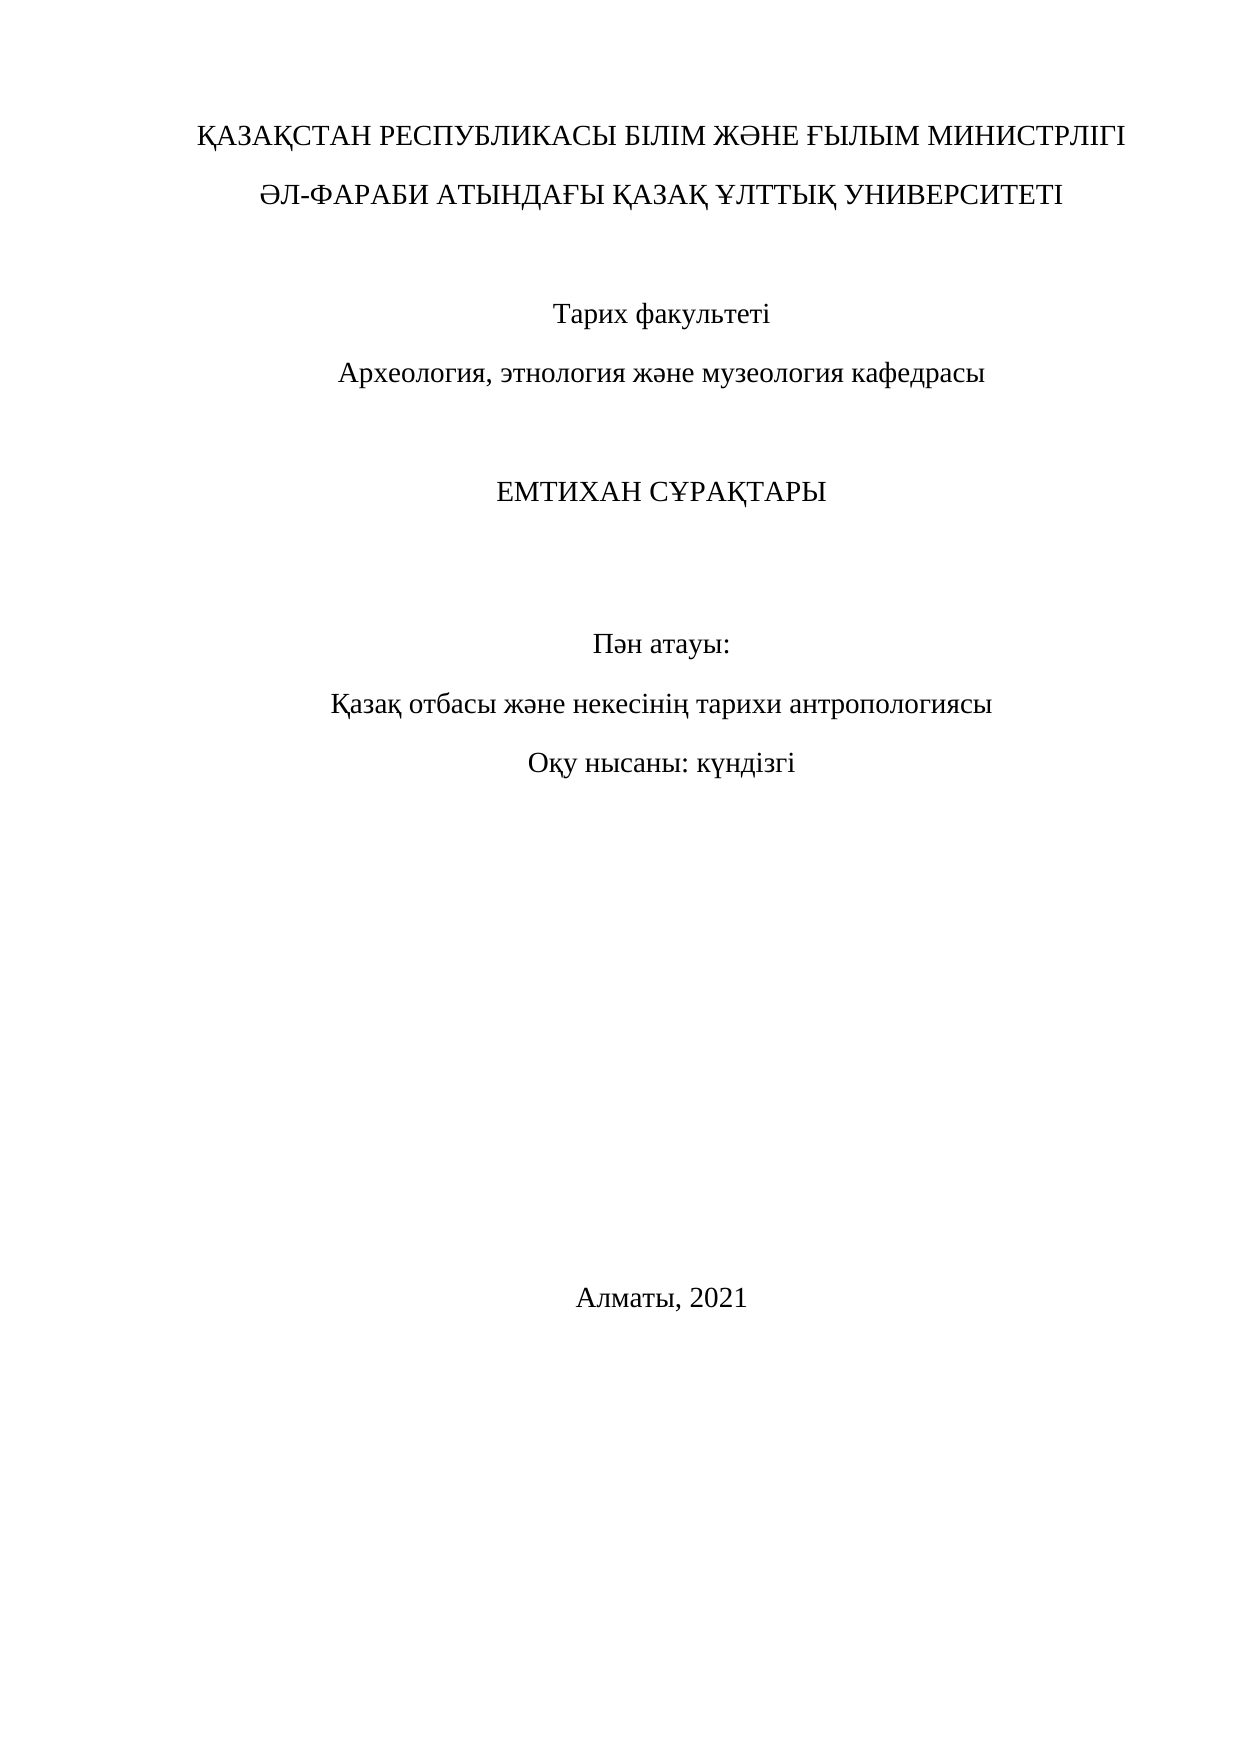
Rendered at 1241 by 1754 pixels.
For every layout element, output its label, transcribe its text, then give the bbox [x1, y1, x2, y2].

text ӘЛ-ФАРАБИ АТЫНДАҒЫ ҚАЗАҚ ҰЛТТЫҚ УНИВЕРСИТЕТІ [177, 177, 1146, 211]
text ҚАЗАҚСТАН РЕСПУБЛИКАСЫ БІЛІМ ЖӘНЕ ҒЫЛЫМ МИНИСТРЛІГІ [177, 118, 1146, 152]
text Қазақ отбасы және некесінің тарихи антропологиясы [177, 686, 1146, 719]
text Тарих факультеті [177, 296, 1146, 330]
text Алматы, 2021 [177, 1280, 1146, 1313]
text Археология, этнология және музеология кафедрасы [177, 356, 1146, 389]
text Пән атауы: [177, 627, 1146, 660]
text Оқу нысаны: күндізгі [177, 745, 1146, 779]
text ЕМТИХАН СҰРАҚТАРЫ [177, 474, 1146, 508]
